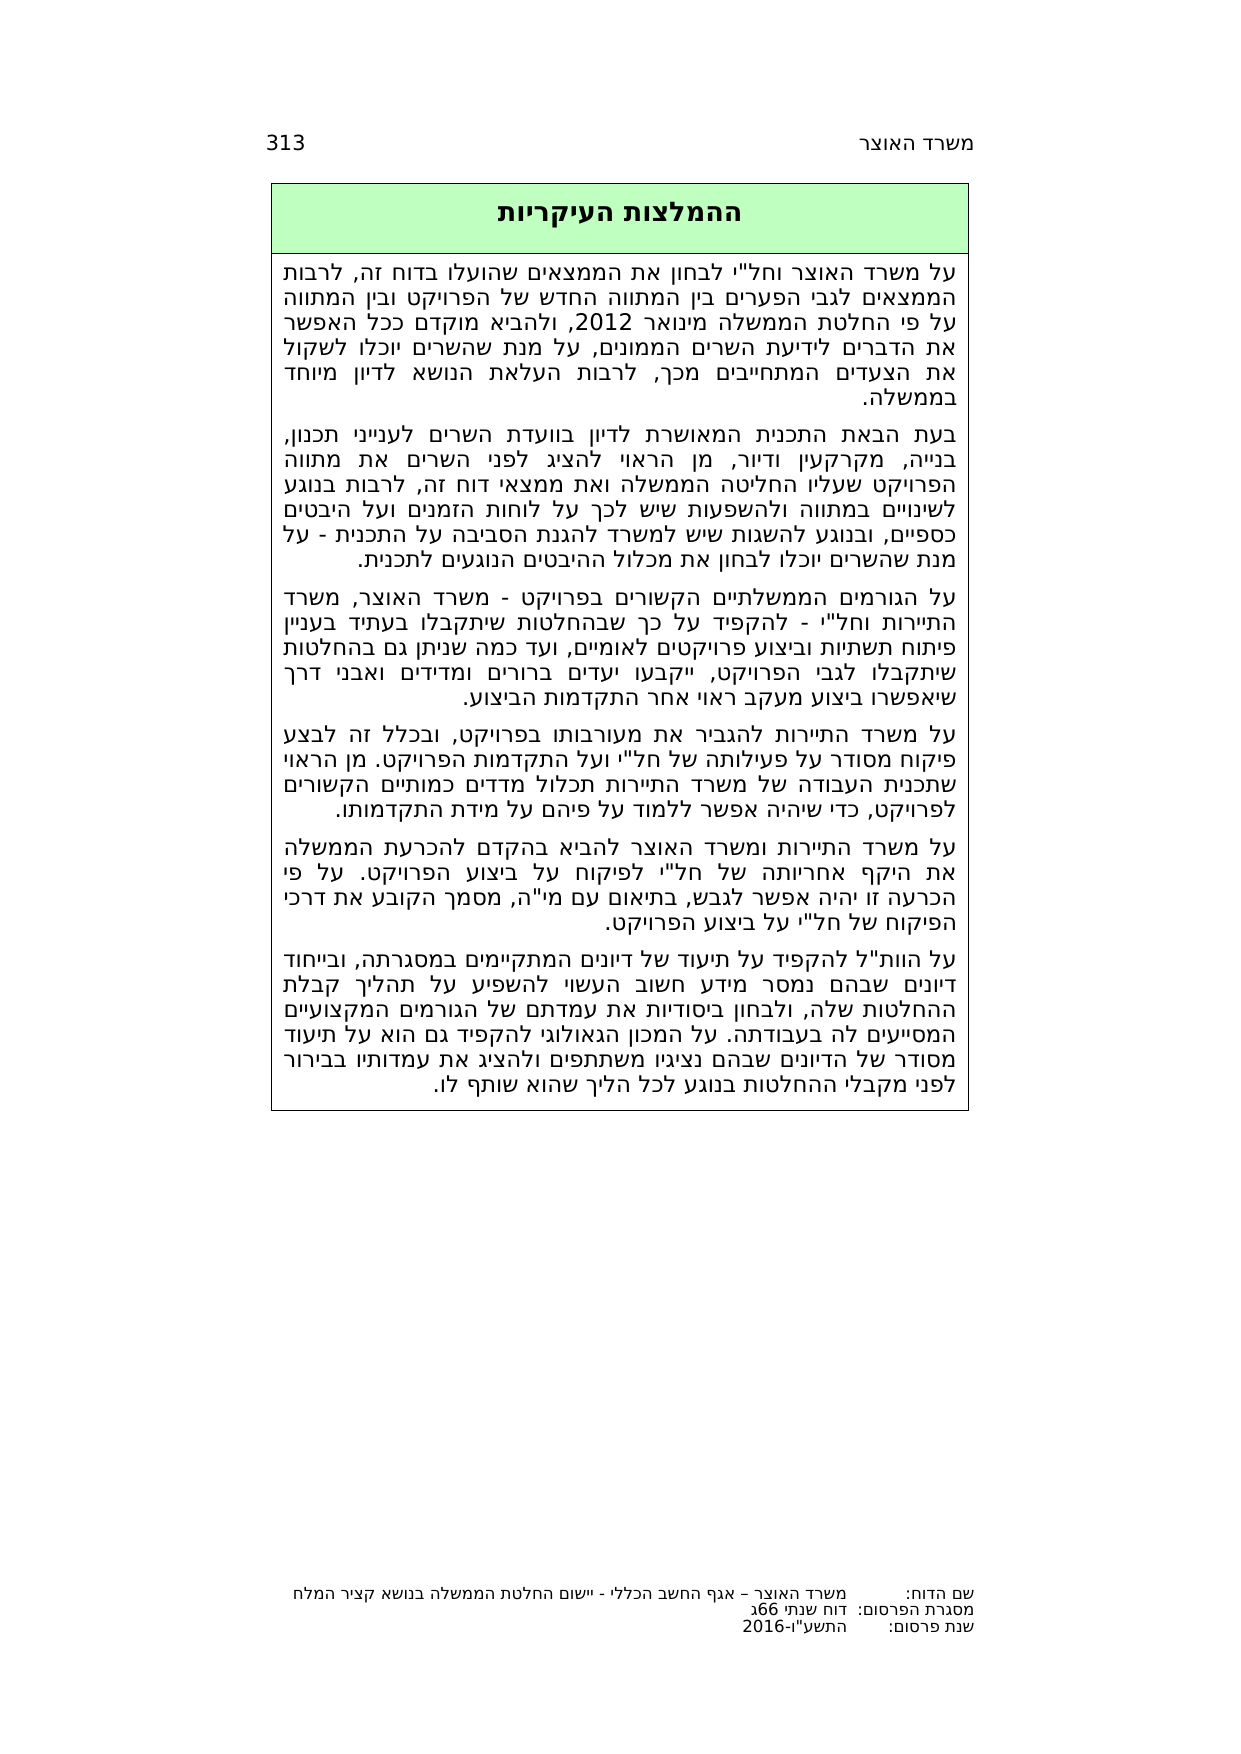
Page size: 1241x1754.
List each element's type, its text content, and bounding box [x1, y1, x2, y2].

table_header ההמלצות העיקריות [272, 184, 968, 253]
table_cell על משרד האוצר וחל"י לבחון את הממצאים שהועלו בדוח זה, לרבות הממצאים לגבי הפערים בין המתווה החדש של הפרויקט ובין המתווה על פי החלטת הממשלה מינואר 2012, ולהביא מוקדם ככל האפשר את הדברים לידיעת השרים הממונים, על מנת שהשרים יוכלו לשקול את הצעדים המתחייבים מכך, לרבות העלאת הנושא לדיון מיוחד בממשלה. בעת הבאת התכנית המאושרת לדיון בוועדת השרים לענייני תכנון, בנייה, מקרקעין ודיור, מן הראוי להציג לפני השרים את מתווה הפרויקט שעליו החליטה הממשלה ואת ממצאי דוח זה, לרבות בנוגע לשינויים במתווה ולהשפעות שיש לכך על לוחות הזמנים ועל היבטים כספיים, ובנוגע להשגות שיש למשרד להגנת הסביבה על התכנית - על מנת שהשרים יוכלו לבחון את מכלול ההיבטים הנוגעים לתכנית. על הגורמים הממשלתיים הקשורים בפרויקט - משרד האוצר, משרד התיירות וחל"י - להקפיד על כך שבהחלטות שיתקבלו בעתיד בעניין פיתוח תשתיות וביצוע פרויקטים לאומיים, ועד כמה שניתן גם בהחלטות שיתקבלו לגבי הפרויקט, ייקבעו יעדים ברורים ומדידים ואבני דרך שיאפשרו ביצוע מעקב ראוי אחר התקדמות הביצוע. על משרד התיירות להגביר את מעורבותו בפרויקט, ובכלל זה לבצע פיקוח מסודר על פעילותה של חל"י ועל התקדמות הפרויקט. מן הראוי שתכנית העבודה של משרד התיירות תכלול מדדים כמותיים הקשורים לפרויקט, כדי שיהיה אפשר ללמוד על פיהם על מידת התקדמותו. על משרד התיירות ומשרד האוצר להביא בהקדם להכרעת הממשלה את היקף אחריותה של חל"י לפיקוח על ביצוע הפרויקט. על פי הכרעה זו יהיה אפשר לגבש, בתיאום עם מי"ה, מסמך הקובע את דרכי הפיקוח של חל"י על ביצוע הפרויקט. על הוות"ל להקפיד על תיעוד של דיונים המתקיימים במסגרתה, ובייחוד דיונים שבהם נמסר מידע חשוב העשוי להשפיע על תהליך קבלת ההחלטות שלה, ולבחון ביסודיות את עמדתם של הגורמים המקצועיים המסייעים לה בעבודתה. על המכון הגאולוגי להקפיד גם הוא על תיעוד מסודר של הדיונים שבהם נציגיו משתתפים ולהציג את עמדותיו בבירור לפני מקבלי ההחלטות בנוגע לכל הליך שהוא שותף לו. [272, 254, 968, 1110]
